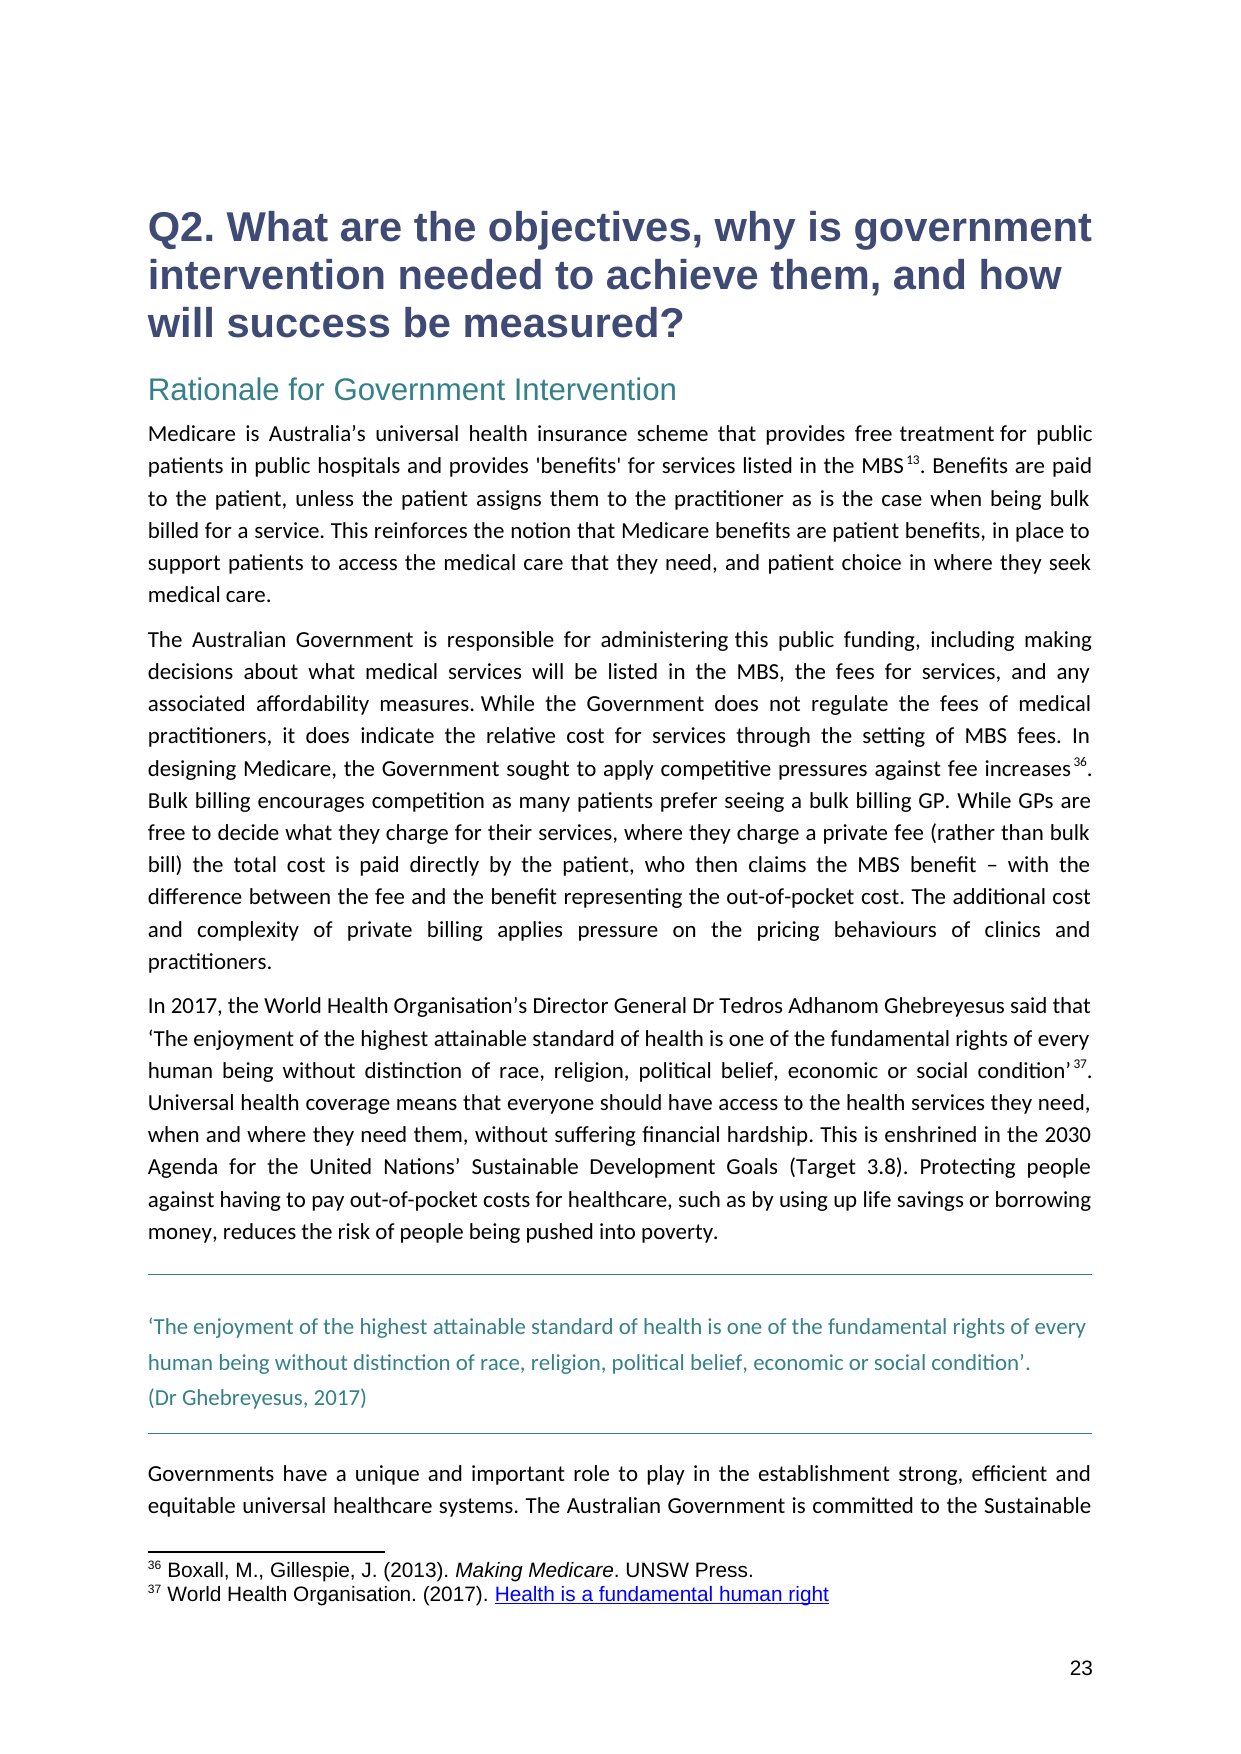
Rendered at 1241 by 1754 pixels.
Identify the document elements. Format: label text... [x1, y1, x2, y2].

subtitle Q2. What are the objectives, why is government intervention needed to achieve them, and how will success be measured? [148, 202, 1092, 346]
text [148, 1459, 1092, 1520]
text ‘The enjoyment of the highest attainable standard of health is one of the fundamental rights of every human being without distinction of race, religion, political belief, economic or social condition’. (Dr Ghebreyesus, 2017) [148, 1275, 1092, 1433]
text Medicare is Australia’s universal health insurance scheme that provides free treatment for public patients in public hospitals and provides 'benefits' for services listed in the MBS13. Benefits are paid to the patient, unless the patient assigns them to the practitioner as is the case when being bulk billed for a service. This reinforces the notion that Medicare benefits are patient benefits, in place to support patients to access the medical care that they need, and patient choice in where they seek medical care. [148, 419, 1092, 608]
text The Australian Government is responsible for administering this public funding, including making decisions about what medical services will be listed in the MBS, the fees for services, and any associated affordability measures. While the Government does not regulate the fees of medical practitioners, it does indicate the relative cost for services through the setting of MBS fees. In designing Medicare, the Government sought to apply competitive pressures against fee increases. Bulk billing encourages competition as many patients prefer seeing a bulk billing GP. While GPs are free to decide what they charge for their services, where they charge a private fee (rather than bulk bill) the total cost is paid directly by the patient, who then claims the MBS benefit – with the difference between the fee and the benefit representing the out-of-pocket cost. The additional cost and complexity of private billing applies pressure on the pricing behaviours of clinics and practitioners. [148, 625, 1092, 975]
subtitle Rationale for Government Intervention [148, 371, 1092, 407]
text In 2017, the World Health Organisation’s Director General Dr Tedros Adhanom Ghebreyesus said that ‘The enjoyment of the highest attainable standard of health is one of the fundamental rights of every human being without distinction of race, religion, political belief, economic or social condition’. Universal health coverage means that everyone should have access to the health services they need, when and where they need them, without suffering financial hardship. This is enshrined in the 2030 Agenda for the United Nations’ Sustainable Development Goals (Target 3.8). Protecting people against having to pay out-of-pocket costs for healthcare, such as by using up life savings or borrowing money, reduces the risk of people being pushed into poverty. [148, 992, 1092, 1245]
